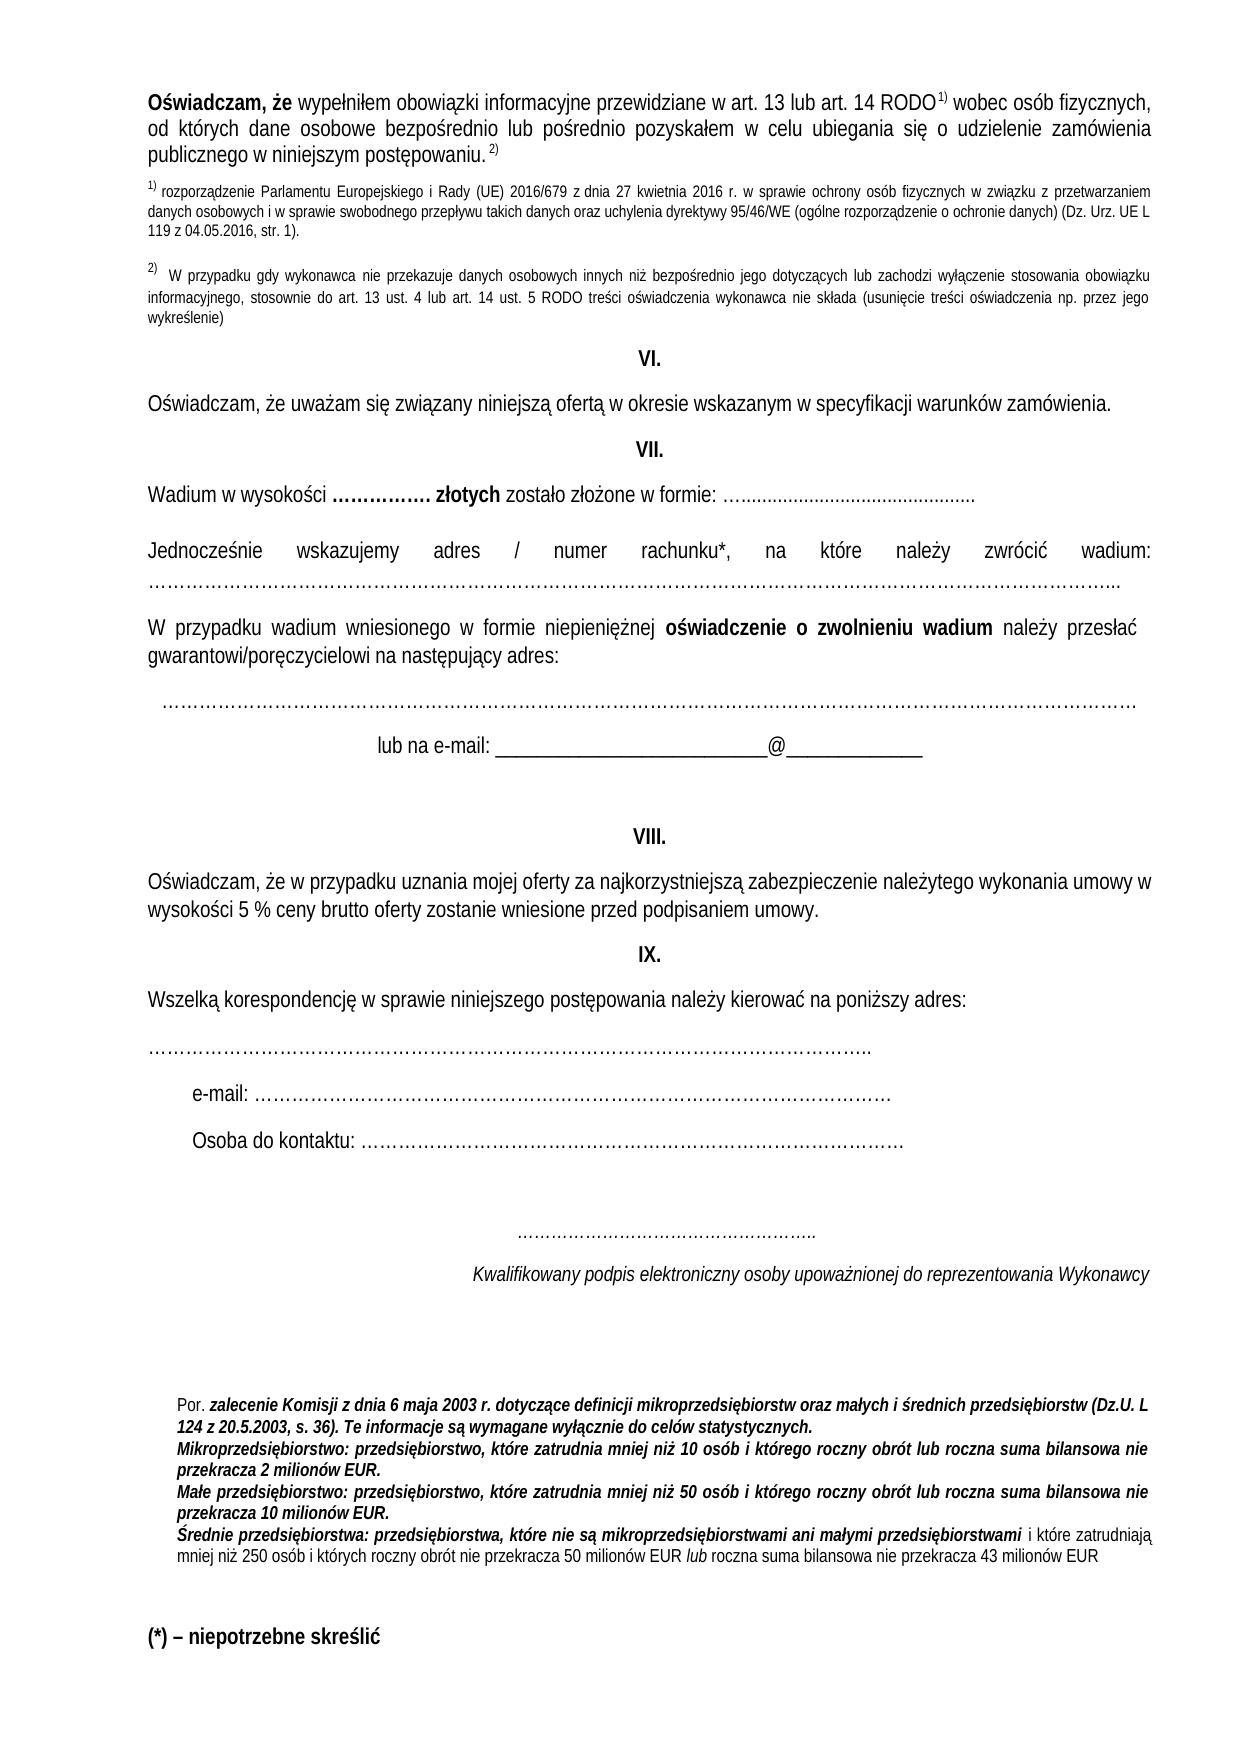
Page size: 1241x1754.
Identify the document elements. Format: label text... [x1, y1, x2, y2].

text (*) – niepotrzebne skreślić [148, 1623, 1152, 1649]
text W przypadku wadium wniesionego w formie niepieniężnej oświadczenie o zwolnieniu wadium należy przesłać gwarantowi/poręczycielowi na następujący adres: [148, 614, 1137, 669]
text IX. [148, 941, 1152, 968]
text ………………………………………………………………………………………………………………………………………… [148, 687, 1152, 714]
text Kwalifikowany podpis elektroniczny osoby upoważnionej do reprezentowania Wykonawcy [222, 1262, 1152, 1286]
text Jednocześnie wskazujemy adres / numer rachunku*, na które należy zwrócić wadium: ………………………………………………………………………………………………………………………………………... [148, 537, 1152, 593]
text Osoba do kontaktu: …………………………………………………………………………… [192, 1127, 1152, 1153]
text …………………………………………….. [517, 1219, 1152, 1243]
text lub na e-mail: __________________________@_____________ [148, 732, 1152, 759]
text Oświadczam, że wypełniłem obowiązki informacyjne przewidziane w art. 13 lub art. 14 RODO1) wobec osób fizycznych, od których dane osobowe bezpośrednio lub pośrednio pozyskałem w celu ubiegania się o udzielenie zamówienia publicznego w niniejszym postępowaniu. 2) [148, 89, 1152, 168]
text Małe przedsiębiorstwo: przedsiębiorstwo, które zatrudnia mniej niż 50 osób i którego roczny obrót lub roczna suma bilansowa nie przekracza 10 milionów EUR. [177, 1481, 1152, 1524]
text Mikroprzedsiębiorstwo: przedsiębiorstwo, które zatrudnia mniej niż 10 osób i którego roczny obrót lub roczna suma bilansowa nie przekracza 2 milionów EUR. [177, 1437, 1152, 1481]
text VII. [148, 436, 1152, 462]
text Oświadczam, że uważam się związany niniejszą ofertą w okresie wskazanym w specyfikacji warunków zamówienia. [148, 390, 1152, 417]
text Por. zalecenie Komisji z dnia 6 maja 2003 r. dotyczące definicji mikroprzedsiębiorstw oraz małych i średnich przedsiębiorstw (Dz.U. L 124 z 20.5.2003, s. 36). Te informacje są wymagane wyłącznie do celów statystycznych. [177, 1394, 1152, 1437]
text VIII. [148, 823, 1152, 849]
text 1) rozporządzenie Parlamentu Europejskiego i Rady (UE) 2016/679 z dnia 27 kwietnia 2016 r. w sprawie ochrony osób fizycznych w związku z przetwarzaniem danych osobowych i w sprawie swobodnego przepływu takich danych oraz uchylenia dyrektywy 95/46/WE (ogólne rozporządzenie o ochronie danych) (Dz. Urz. UE L 119 z 04.05.2016, str. 1). [148, 178, 1152, 240]
text e-mail: ………………………………………………………………………………………… [192, 1080, 1152, 1107]
text Oświadczam, że w przypadku uznania mojej oferty za najkorzystniejszą zabezpieczenie należytego wykonania umowy w wysokości 5 % ceny brutto oferty zostanie wniesione przed podpisaniem umowy. [148, 868, 1152, 923]
text 2) W przypadku gdy wykonawca nie przekazuje danych osobowych innych niż bezpośrednio jego dotyczących lub zachodzi wyłączenie stosowania obowiązku informacyjnego, stosownie do art. 13 ust. 4 lub art. 14 ust. 5 RODO treści oświadczenia wykonawca nie składa (usunięcie treści oświadczenia np. przez jego wykreślenie) [148, 259, 1152, 327]
text Wszelką korespondencję w sprawie niniejszego postępowania należy kierować na poniższy adres: [148, 986, 1152, 1013]
text Wadium w wysokości ……………. złotych zostało złożone w formie: …............................................. [148, 481, 1152, 507]
text …………………………………………………………………………………………………….. [148, 1033, 1152, 1060]
text VI. [148, 345, 1152, 372]
text Średnie przedsiębiorstwa: przedsiębiorstwa, które nie są mikroprzedsiębiorstwami ani małymi przedsiębiorstwami i które zatrudniają mniej niż 250 osób i których roczny obrót nie przekracza 50 milionów EUR lub roczna suma bilansowa nie przekracza 43 milionów EUR [177, 1524, 1152, 1567]
